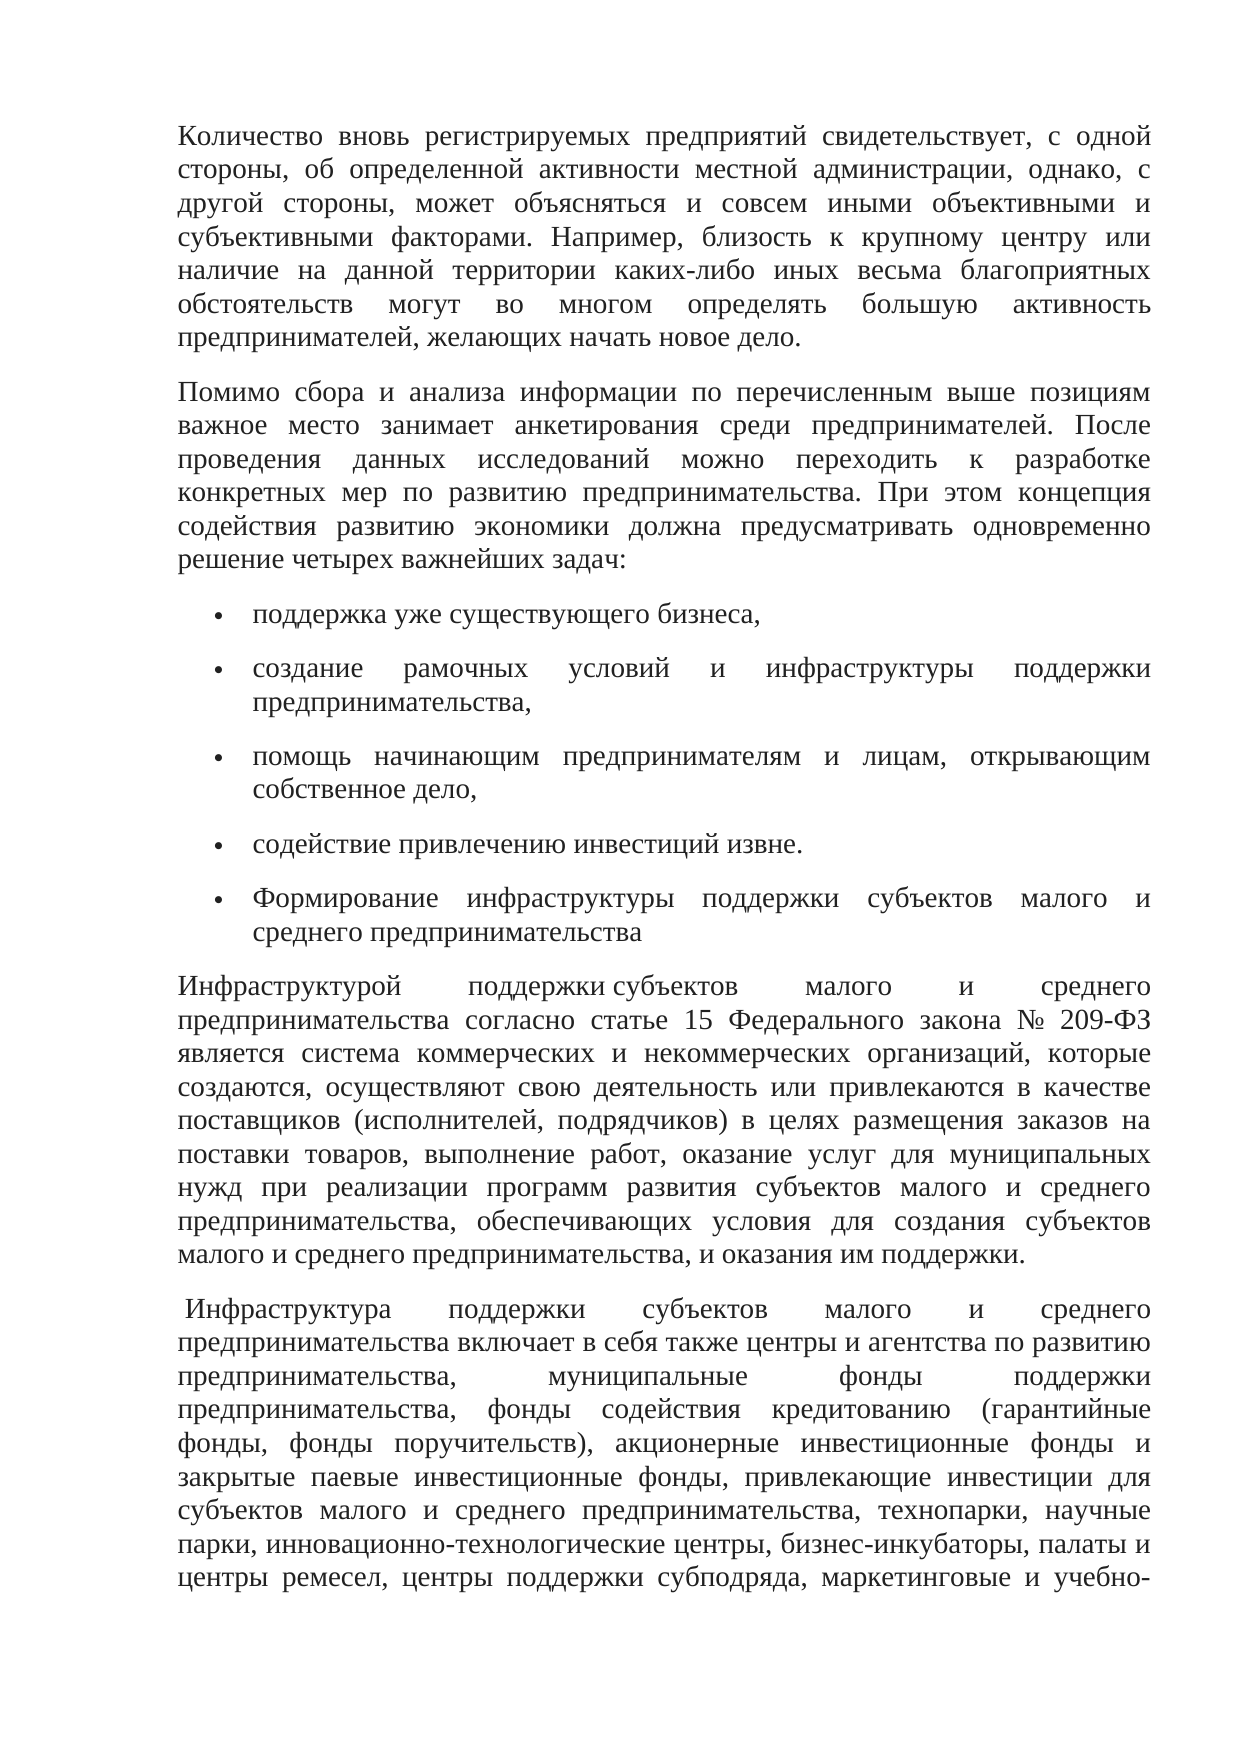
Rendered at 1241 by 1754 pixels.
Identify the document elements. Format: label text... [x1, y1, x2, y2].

list поддержка уже существующего бизнеса, [215, 596, 1152, 629]
text Инфраструктурой поддержки субъектов малого и среднего предпринимательства согласно статье 15 Федерального закона № 209-ФЗ является система коммерческих и некоммерческих организаций, которые создаются, осуществляют свою деятельность или привлекаются в качестве поставщиков (исполнителей, подрядчиков) в целях размещения заказов на поставки товаров, выполнение работ, оказание услуг для муниципальных нужд при реализации программ развития субъектов малого и среднего предпринимательства, обеспечивающих условия для создания субъектов малого и среднего предпринимательства, и оказания им поддержки. [177, 968, 1152, 1270]
list создание рамочных условий и инфраструктуры поддержки предпринимательства, [215, 650, 1152, 717]
list помощь начинающим предпринимателям и лицам, открывающим собственное дело, [215, 738, 1152, 805]
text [177, 1291, 1152, 1593]
list содействие привлечению инвестиций извне. [215, 826, 1152, 859]
text Количество вновь регистрируемых предприятий свидетельствует, с одной стороны, об определенной активности местной администрации, однако, с другой стороны, может объясняться и совсем иными объективными и субъективными факторами. Например, близость к крупному центру или наличие на данной территории каких-либо иных весьма благоприятных обстоятельств могут во многом определять большую активность предпринимателей, желающих начать новое дело. [177, 118, 1152, 353]
text Помимо сбора и анализа информации по перечисленным выше позициям важное место занимает анкетирования среди предпринимателей. После проведения данных исследований можно переходить к разработке конкретных мер по развитию предпринимательства. При этом концепция содействия развитию экономики должна предусматривать одновременно решение четырех важнейших задач: [177, 374, 1152, 575]
list Формирование инфраструктуры поддержки субъектов малого и среднего предпринимательства [215, 880, 1152, 947]
